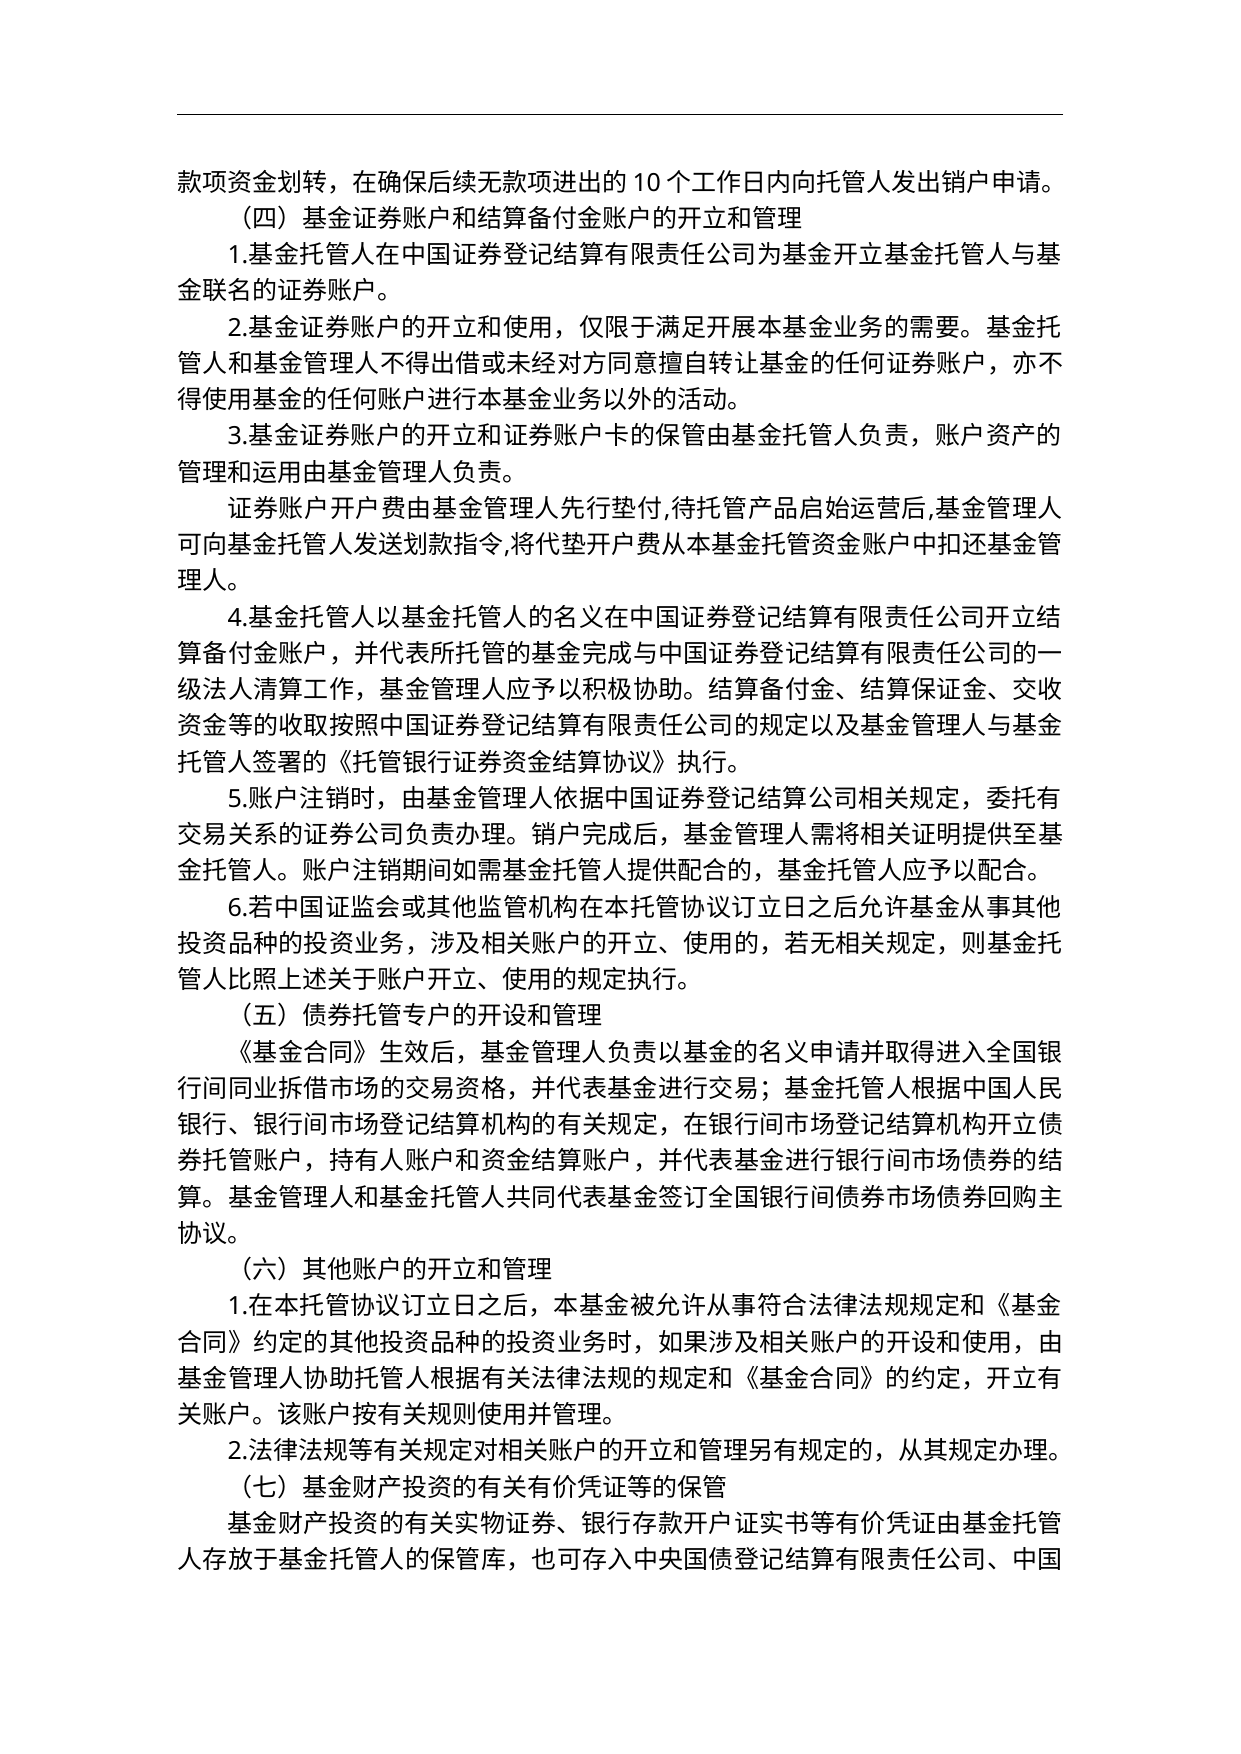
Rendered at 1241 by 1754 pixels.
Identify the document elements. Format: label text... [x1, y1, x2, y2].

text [177, 1503, 1063, 1576]
text 4.基金托管人以基金托管人的名义在中国证券登记结算有限责任公司开立结算备付金账户，并代表所托管的基金完成与中国证券登记结算有限责任公司的一级法人清算工作，基金管理人应予以积极协助。结算备付金、结算保证金、交收资金等的收取按照中国证券登记结算有限责任公司的规定以及基金管理人与基金托管人签署的《托管银行证券资金结算协议》执行。 [177, 597, 1063, 778]
text （七）基金财产投资的有关有价凭证等的保管 [177, 1467, 1063, 1503]
text 5.账户注销时，由基金管理人依据中国证券登记结算公司相关规定，委托有交易关系的证券公司负责办理。销户完成后，基金管理人需将相关证明提供至基金托管人。账户注销期间如需基金托管人提供配合的，基金托管人应予以配合。 [177, 778, 1063, 887]
text 2.法律法规等有关规定对相关账户的开立和管理另有规定的，从其规定办理。 [177, 1431, 1063, 1467]
text 1.在本托管协议订立日之后，本基金被允许从事符合法律法规规定和《基金合同》约定的其他投资品种的投资业务时，如果涉及相关账户的开设和使用，由基金管理人协助托管人根据有关法律法规的规定和《基金合同》的约定，开立有关账户。该账户按有关规则使用并管理。 [177, 1286, 1063, 1431]
text 《基金合同》生效后，基金管理人负责以基金的名义申请并取得进入全国银行间同业拆借市场的交易资格，并代表基金进行交易；基金托管人根据中国人民银行、银行间市场登记结算机构的有关规定，在银行间市场登记结算机构开立债券托管账户，持有人账户和资金结算账户，并代表基金进行银行间市场债券的结算。基金管理人和基金托管人共同代表基金签订全国银行间债券市场债券回购主协议。 [177, 1032, 1063, 1249]
text 证券账户开户费由基金管理人先行垫付,待托管产品启始运营后,基金管理人可向基金托管人发送划款指令,将代垫开户费从本基金托管资金账户中扣还基金管理人。 [177, 488, 1063, 597]
text 3.基金证券账户的开立和证券账户卡的保管由基金托管人负责，账户资产的管理和运用由基金管理人负责。 [177, 416, 1063, 488]
text （六）其他账户的开立和管理 [177, 1249, 1063, 1286]
text （五）债券托管专户的开设和管理 [177, 996, 1063, 1032]
text 1.基金托管人在中国证券登记结算有限责任公司为基金开立基金托管人与基金联名的证券账户。 [177, 234, 1063, 307]
text 6.若中国证监会或其他监管机构在本托管协议订立日之后允许基金从事其他投资品种的投资业务，涉及相关账户的开立、使用的，若无相关规定，则基金托管人比照上述关于账户开立、使用的规定执行。 [177, 887, 1063, 996]
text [177, 162, 1063, 198]
text 2.基金证券账户的开立和使用，仅限于满足开展本基金业务的需要。基金托管人和基金管理人不得出借或未经对方同意擅自转让基金的任何证券账户，亦不得使用基金的任何账户进行本基金业务以外的活动。 [177, 307, 1063, 416]
text （四）基金证券账户和结算备付金账户的开立和管理 [177, 198, 1063, 234]
